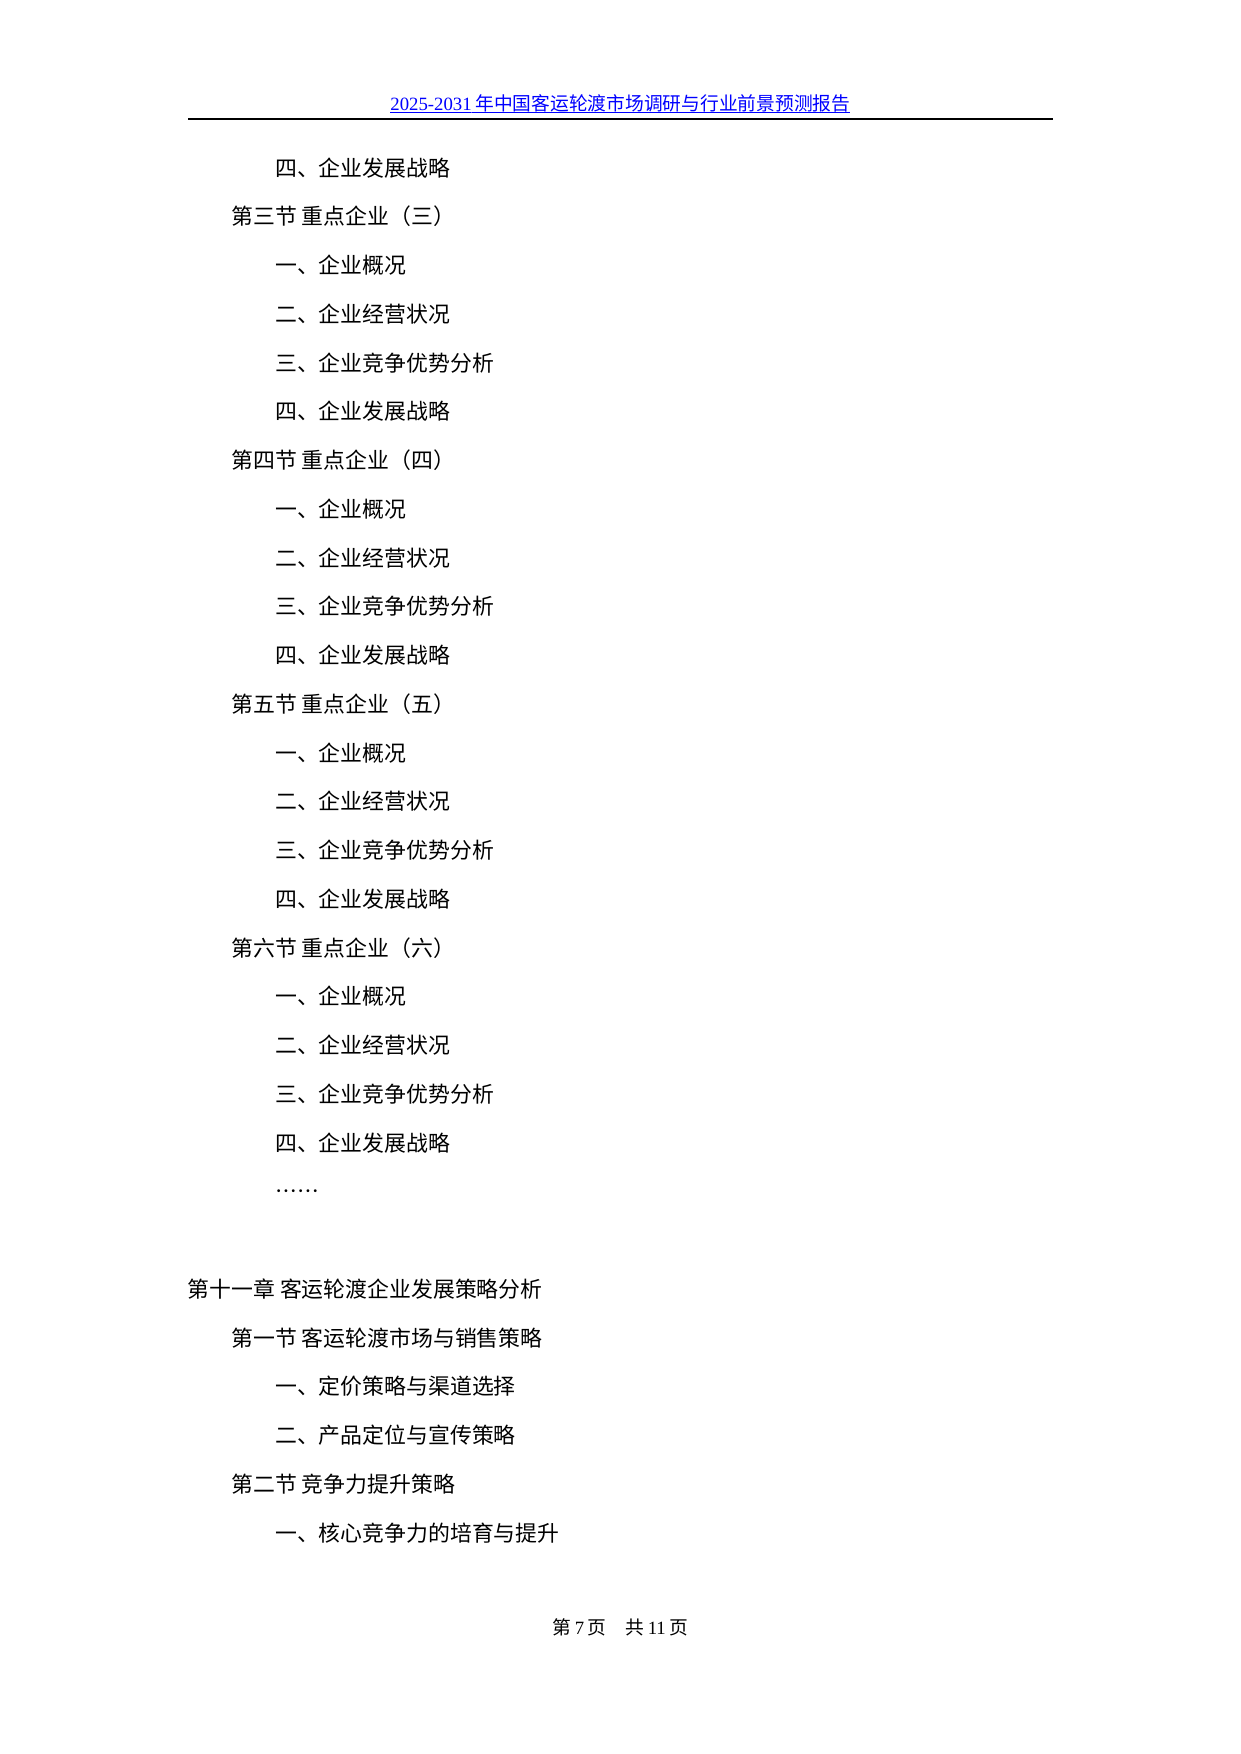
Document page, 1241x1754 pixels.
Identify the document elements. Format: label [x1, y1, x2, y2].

text [187, 150, 1053, 1548]
